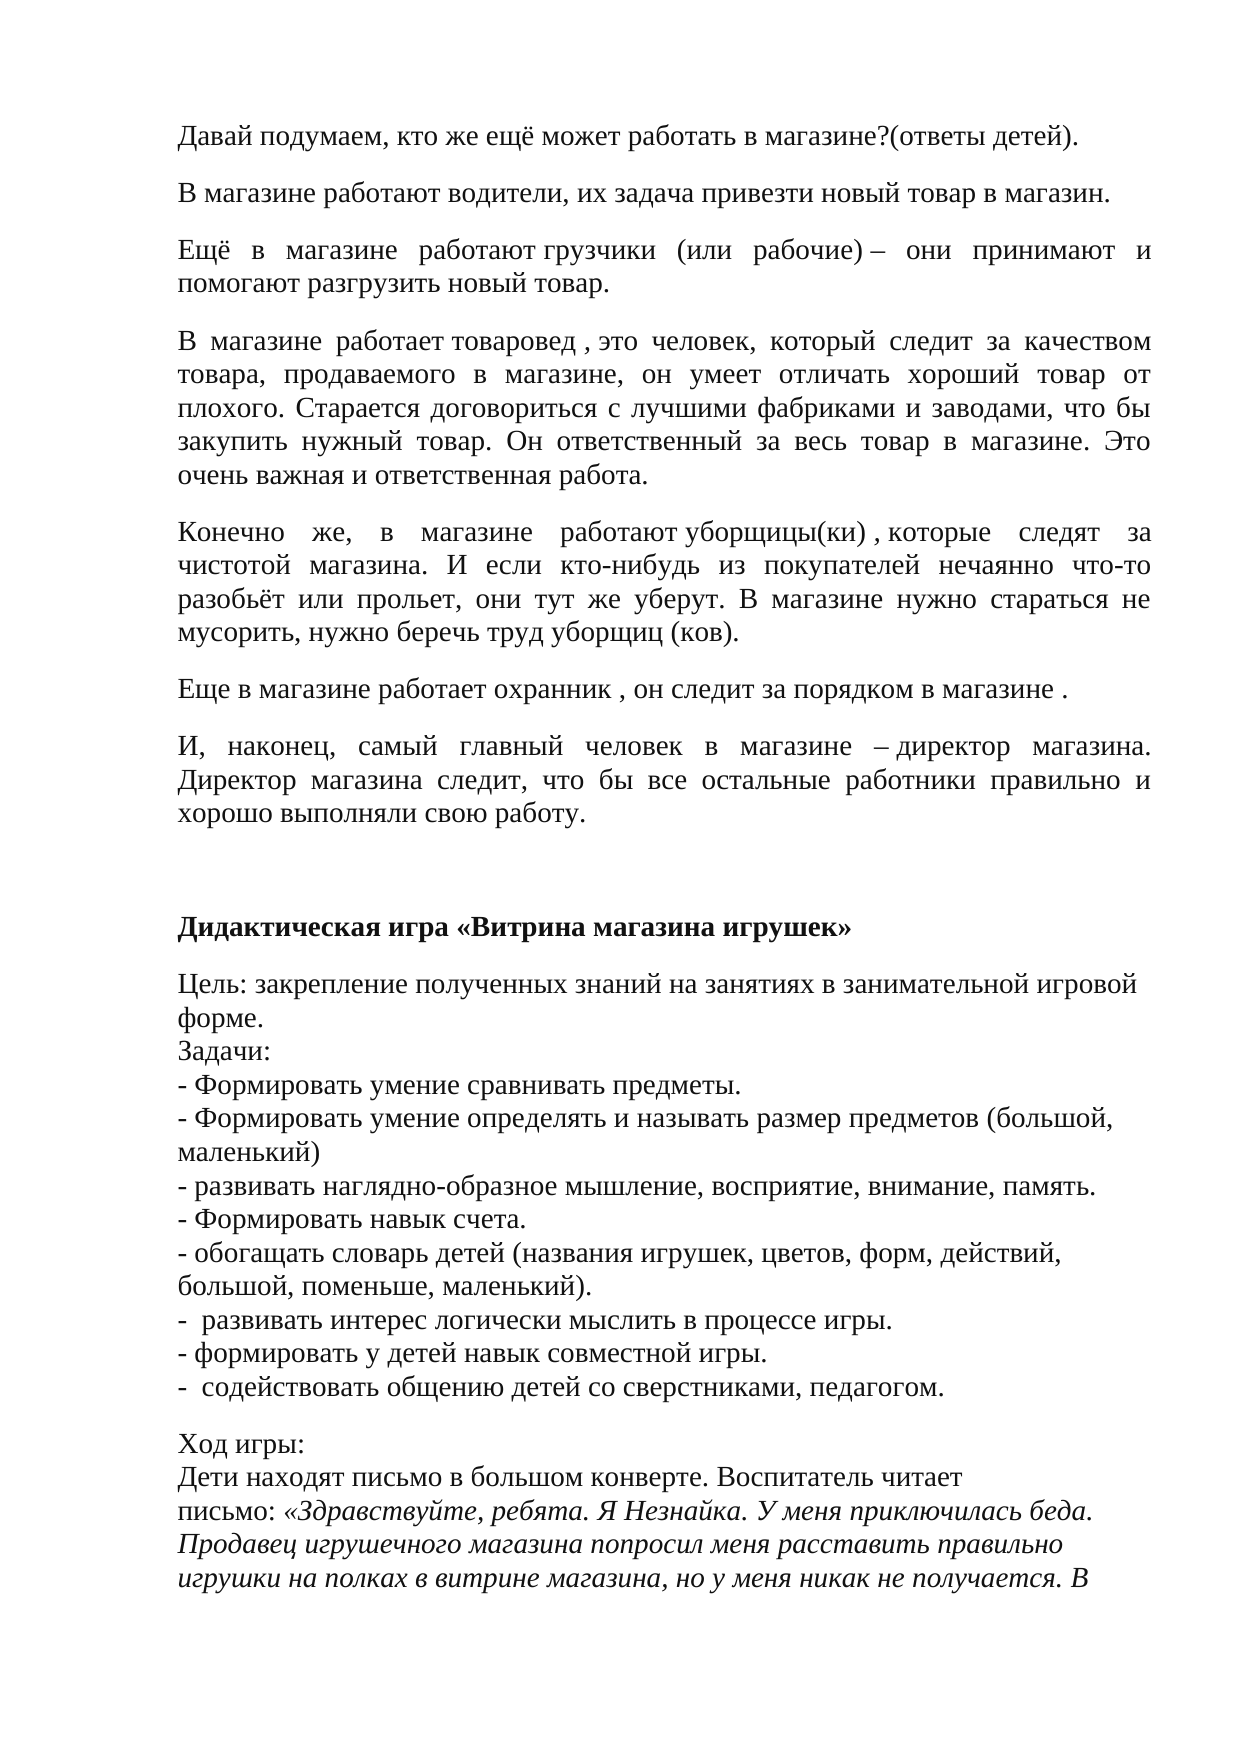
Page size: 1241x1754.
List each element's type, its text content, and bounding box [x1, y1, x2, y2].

text Ещё в магазине работают грузчики (или рабочие) – они принимают и помогают разгрузить новый товар. [177, 232, 1152, 299]
text В магазине работает товаровед , это человек, который следит за качеством товара, продаваемого в магазине, он умеет отличать хороший товар от плохого. Старается договориться с лучшими фабриками и заводами, что бы закупить нужный товар. Он ответственный за весь товар в магазине. Это очень важная и ответственная работа. [177, 323, 1152, 490]
text Дидактическая игра «Витрина магазина игрушек» [177, 909, 1152, 943]
text В магазине работают водители, их задача привезти новый товар в магазин. [177, 175, 1152, 209]
text Давай подумаем, кто же ещё может работать в магазине?(ответы детей). [177, 118, 1152, 152]
text Цель: закрепление полученных знаний на занятиях в занимательной игровой форме. Задачи: - Формировать умение сравнивать предметы. - Формировать умение определять и называть размер предметов (большой, маленький) - развивать наглядно-образное мышление, восприятие, внимание, память. - Формировать навык счета. - обогащать словарь детей (названия игрушек, цветов, форм, действий, большой, поменьше, маленький). - развивать интерес логически мыслить в процессе игры. - формировать у детей навык совместной игры. - содействовать общению детей со сверстниками, педагогом. [177, 966, 1152, 1402]
text Конечно же, в магазине работают уборщицы(ки) , которые следят за чистотой магазина. И если кто-нибудь из покупателей нечаянно что-то разобьёт или прольет, они тут же уберут. В магазине нужно стараться не мусорить, нужно беречь труд уборщиц (ков). [177, 514, 1152, 648]
text Еще в магазине работает охранник , он следит за порядком в магазине . [177, 671, 1152, 705]
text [177, 1426, 1152, 1593]
text И, наконец, самый главный человек в магазине – директор магазина. Директор магазина следит, что бы все остальные работники правильно и хорошо выполняли свою работу. [177, 728, 1152, 829]
